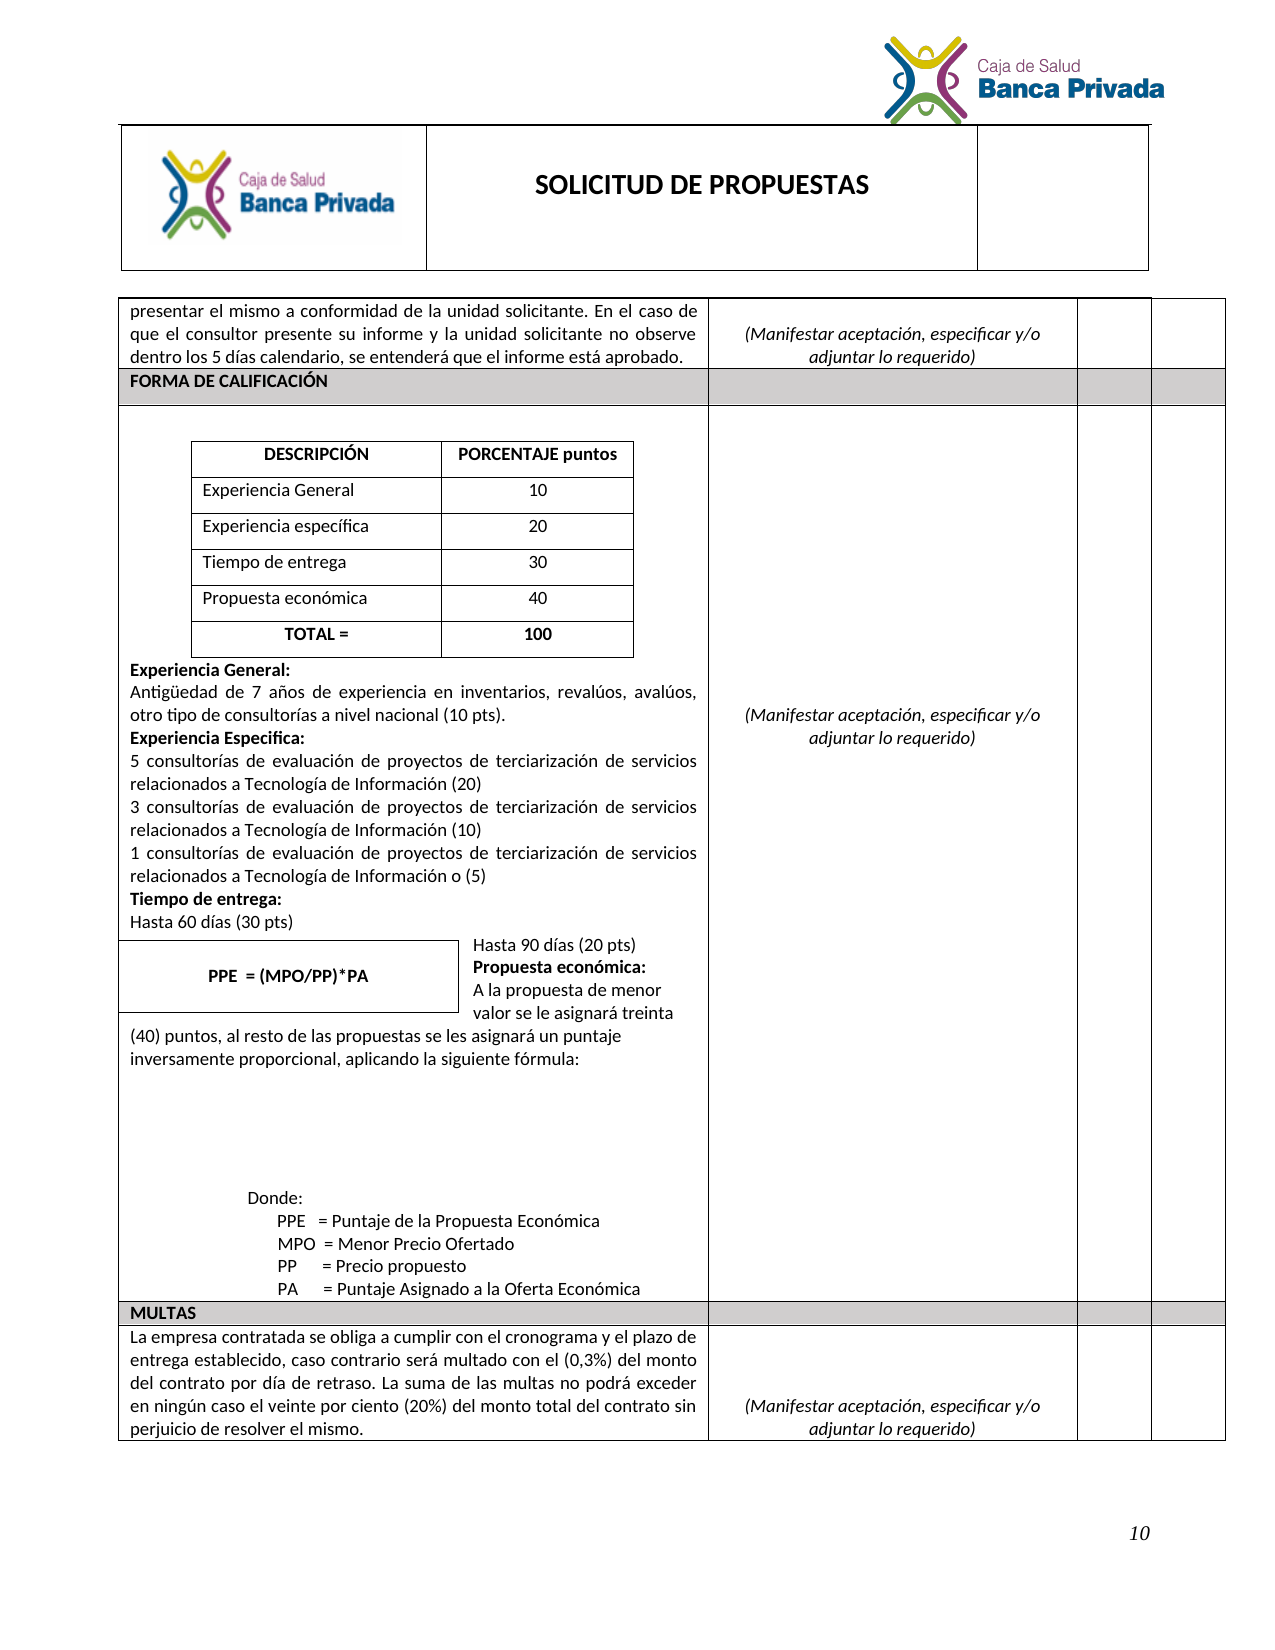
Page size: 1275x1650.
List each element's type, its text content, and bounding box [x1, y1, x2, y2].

table_cell MULTAS [119, 1302, 708, 1324]
table_cell (Manifestar aceptación, especificar y/o adjuntar lo requerido) [709, 406, 1077, 1301]
picture [873, 28, 1177, 135]
table_cell [1152, 1302, 1225, 1324]
table_cell [1078, 369, 1151, 404]
table_cell [709, 1302, 1077, 1324]
table_cell [1152, 406, 1225, 1301]
table_cell [1152, 369, 1225, 404]
picture [147, 126, 403, 245]
table_cell [1078, 299, 1151, 368]
table_cell [1078, 1326, 1151, 1440]
picture [978, 126, 1148, 135]
table_cell (Manifestar aceptación, especificar y/o adjuntar lo requerido) [709, 1326, 1077, 1440]
table_cell [1078, 1302, 1151, 1324]
table_cell [1152, 299, 1225, 368]
table_cell [709, 369, 1077, 404]
table_cell Experiencia General: Antigüedad de 7 años de experiencia en inventarios, revalúos, avalúos, otro tipo de consultorías a nivel nacional (10 pts). Experiencia Especifica: 5 consultorías de evaluación de proyectos de terciarización de servicios relacionados a Tecnología de Información (20) 3 consultorías de evaluación de proyectos de terciarización de servicios relacionados a Tecnología de Información (10) 1 consultorías de evaluación de proyectos de terciarización de servicios relacionados a Tecnología de Información o (5) Tiempo de entrega: Hasta 60 días (30 pts) Hasta 90 días (20 pts) Propuesta económica: A la propuesta de menor valor se le asignará treinta (40) puntos, al resto de las propuestas se les asignará un puntaje inversamente proporcional, aplicando la siguiente fórmula: Donde: PPE = Puntaje de la Propuesta Económica MPO = Menor Precio Ofertado PP = Precio propuesto PA = Puntaje Asignado a la Oferta Económica [119, 406, 708, 1301]
table_cell FORMA DE CALIFICACIÓN [119, 369, 708, 404]
table_cell (Manifestar aceptación, especificar y/o adjuntar lo requerido) [709, 299, 1077, 368]
table_cell La empresa contratada se obliga a cumplir con el cronograma y el plazo de entrega establecido, caso contrario será multado con el (0,3%) del monto del contrato por día de retraso. La suma de las multas no podrá exceder en ningún caso el veinte por ciento (20%) del monto total del contrato sin perjuicio de resolver el mismo. [119, 1326, 708, 1440]
picture [873, 126, 977, 135]
table_cell [1078, 406, 1151, 1301]
table_cell [1152, 1326, 1225, 1440]
